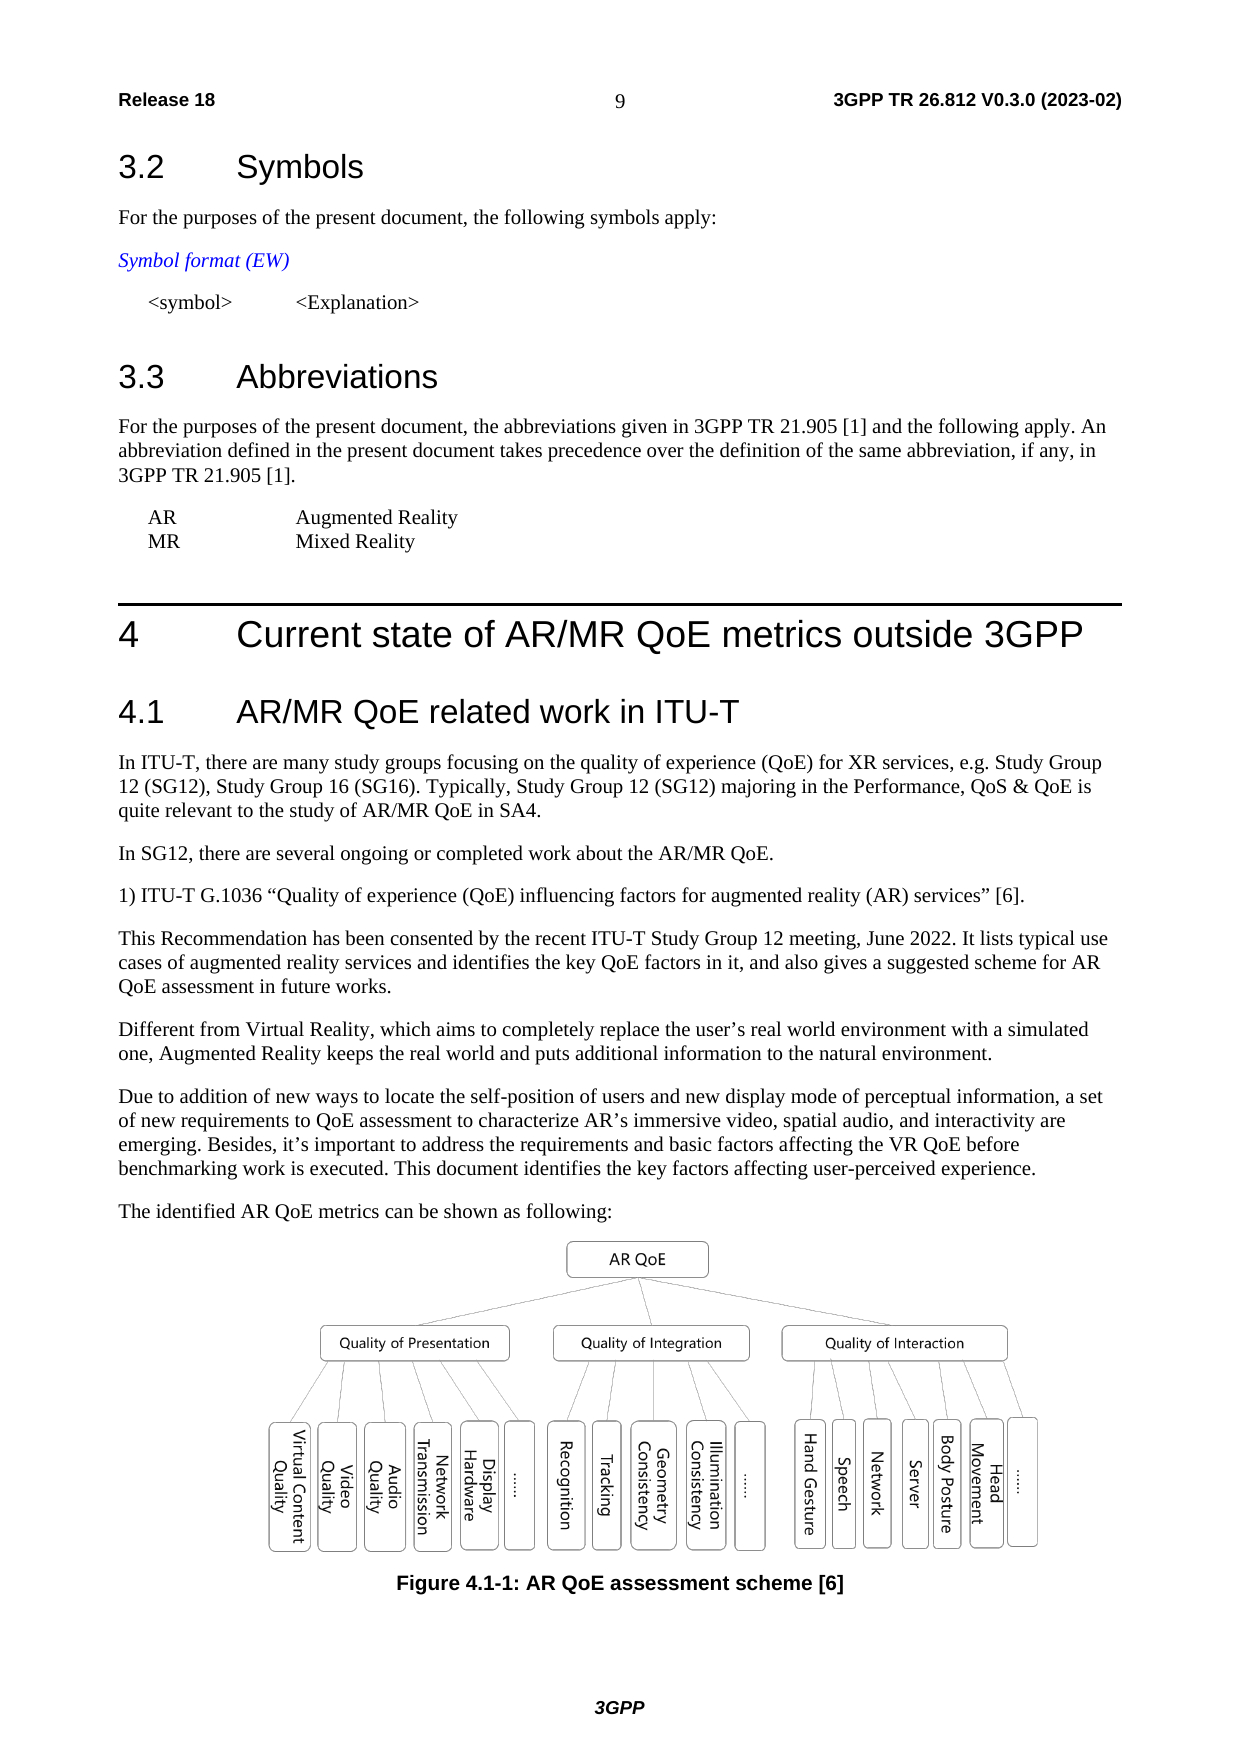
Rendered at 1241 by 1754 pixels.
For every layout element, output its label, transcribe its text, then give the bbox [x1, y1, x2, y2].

text AR Augmented Reality [148, 505, 1122, 529]
text Due to addition of new ways to locate the self-position of users and new display mode of perceptual information, a set of new requirements to QoE assessment to characterize AR’s immersive video, spatial audio, and interactivity are emerging. Besides, it’s important to address the requirements and basic factors affecting the VR QoE before benchmarking work is executed. This document identifies the key factors affecting user-perceived experience. [118, 1084, 1122, 1180]
text This Recommendation has been consented by the recent ITU-T Study Group 12 meeting, June 2022. It lists typical use cases of augmented reality services and identifies the key QoE factors in it, and also gives a suggested scheme for AR QoE assessment in future works. [118, 926, 1122, 998]
text Symbol format (EW) [118, 247, 1122, 272]
text <symbol> <Explanation> [148, 290, 1122, 314]
text Different from Virtual Reality, which aims to completely replace the user’s real world environment with a simulated one, Augmented Reality keeps the real world and puts additional information to the natural environment. [118, 1017, 1122, 1065]
subtitle 3.3 Abbreviations [118, 357, 1122, 396]
text For the purposes of the present document, the abbreviations given in 3GPP TR 21.905 [1] and the following apply. An abbreviation defined in the present document takes precedence over the definition of the same abbreviation, if any, in 3GPP TR 21.905 [1]. [118, 414, 1122, 487]
text For the purposes of the present document, the following symbols apply: [118, 205, 1122, 229]
subtitle 4 Current state of AR/MR QoE metrics outside 3GPP [118, 606, 1122, 655]
text Figure 4.1-1: AR QoE assessment scheme [6] [118, 1571, 1122, 1595]
text In ITU-T, there are many study groups focusing on the quality of experience (QoE) for XR services, e.g. Study Group 12 (SG12), Study Group 16 (SG16). Typically, Study Group 12 (SG12) majoring in the P​erformance, QoS & QoE​ is quite relevant to the study of AR/MR QoE in SA4. [118, 750, 1122, 822]
picture [261, 1241, 1038, 1553]
text In SG12, there are several ongoing or completed work about the AR/MR QoE. [118, 841, 1122, 865]
text MR Mixed Reality [148, 529, 1122, 553]
text 1) ITU-T G.1036 “Quality of experience (QoE) influencing factors for augmented reality (AR) services” [6]. [118, 883, 1122, 907]
subtitle 3.2 Symbols [118, 147, 1122, 186]
subtitle 4.1 AR/MR QoE related work in ITU-T [118, 692, 1122, 731]
text The identified AR QoE metrics can be shown as following: [118, 1199, 1122, 1223]
